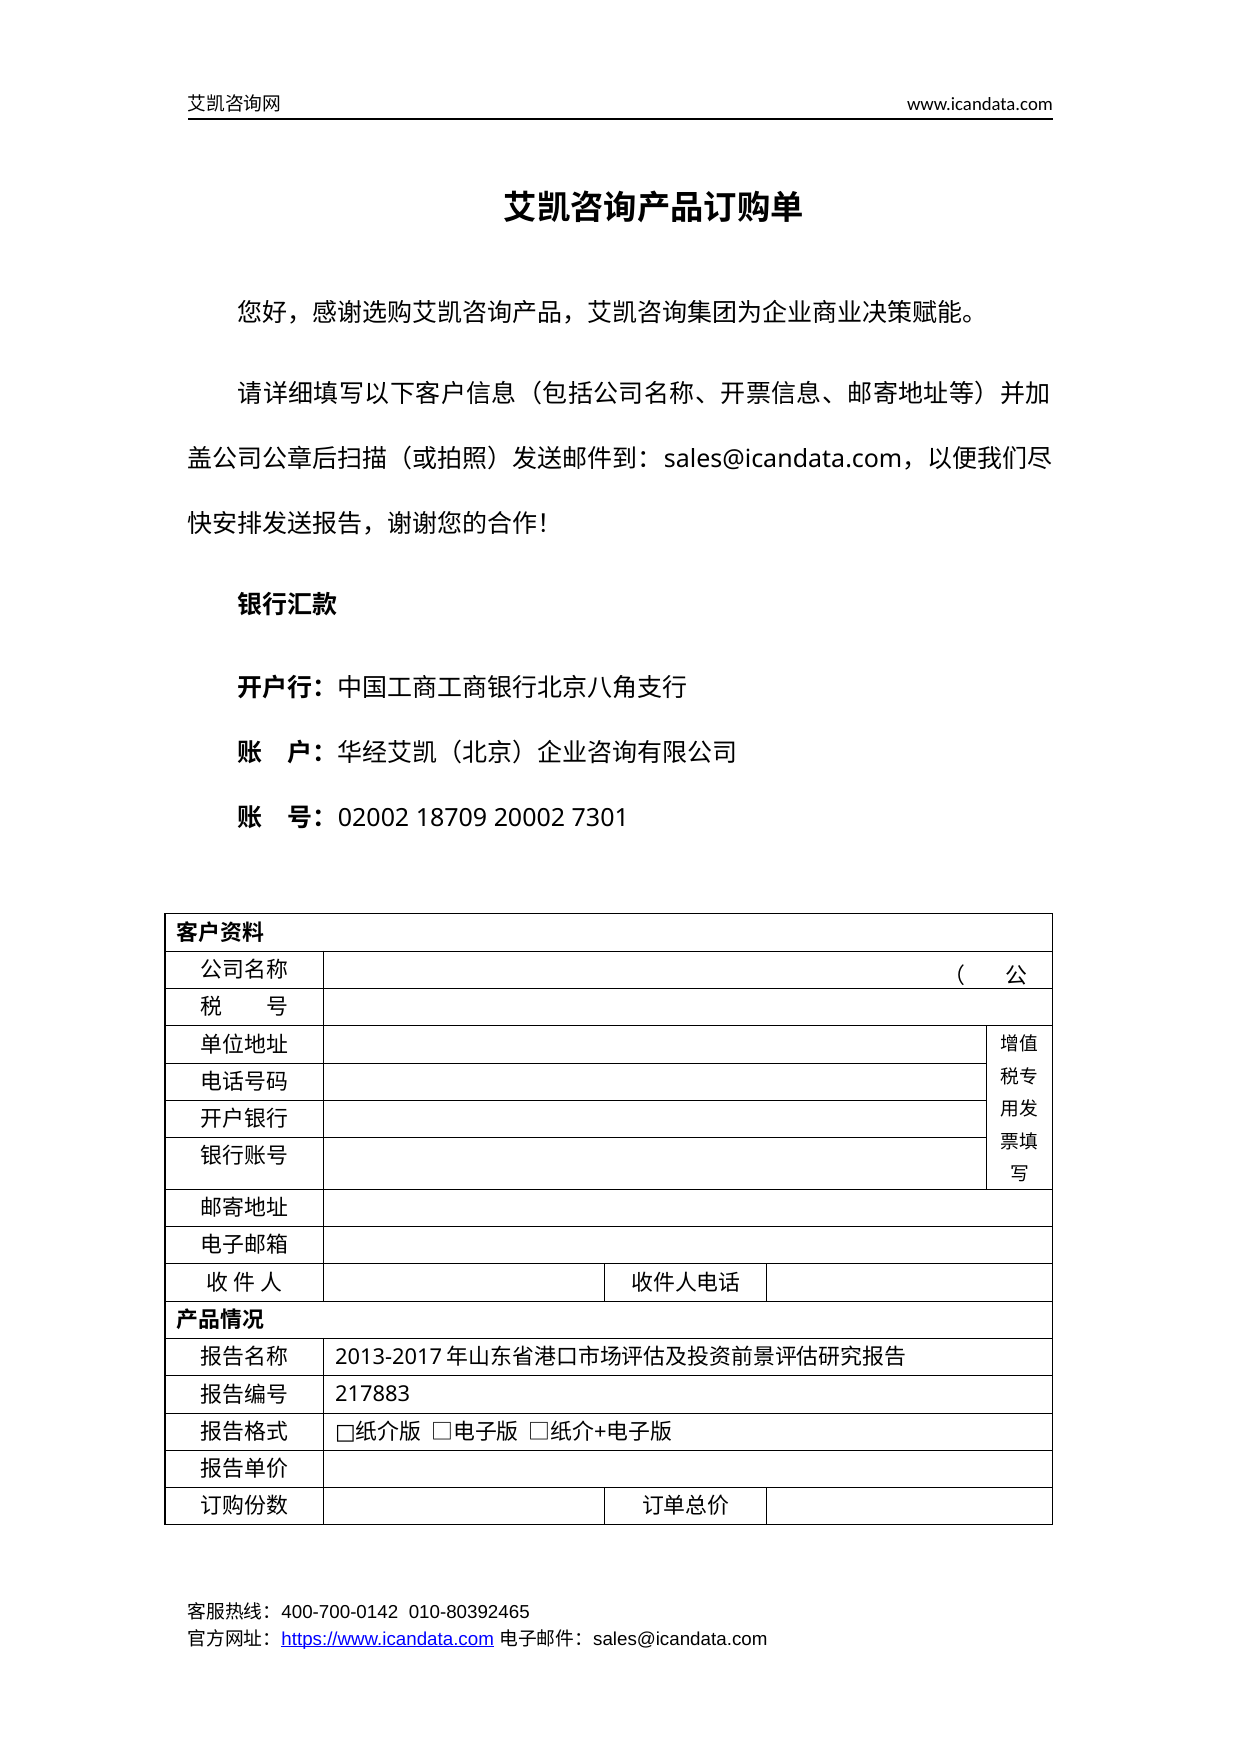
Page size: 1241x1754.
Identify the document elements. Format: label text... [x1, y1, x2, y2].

table_cell [324, 1101, 986, 1137]
table_cell 公司名称 [166, 952, 323, 988]
table_cell 单位地址 [166, 1026, 323, 1062]
table_cell 报告单价 [166, 1451, 323, 1487]
text 请详细填写以下客户信息（包括公司名称、开票信息、邮寄地址等）并加盖公司公章后扫描（或拍照）发送邮件到：sales@icandata.com，以便我们尽快安排发送报告，谢谢您的合作！ [187, 359, 1053, 554]
text 账 户：华经艾凯（北京）企业咨询有限公司 [187, 718, 1053, 783]
table_cell 电话号码 [166, 1064, 323, 1100]
table_cell 产品情况 [166, 1302, 1052, 1338]
table_cell 邮寄地址 [166, 1190, 323, 1226]
table_cell [324, 1064, 986, 1100]
text 开户行：中国工商工商银行北京八角支行 [187, 653, 1053, 718]
table_cell 订购份数 [166, 1488, 323, 1524]
text 您好，感谢选购艾凯咨询产品，艾凯咨询集团为企业商业决策赋能。 [187, 278, 1053, 343]
table_cell 税 号 [166, 989, 323, 1025]
table_cell [324, 1138, 986, 1189]
table_cell 开户银行 [166, 1101, 323, 1137]
table_cell 报告编号 [166, 1376, 323, 1412]
table_cell 收件人电话 [605, 1264, 766, 1301]
text 账 号：02002 18709 20002 7301 [187, 783, 1053, 848]
table_cell [324, 952, 1052, 988]
table_cell [324, 989, 1052, 1025]
table_cell [324, 1026, 986, 1062]
table_cell 订单总价 [605, 1488, 766, 1524]
text 银行汇款 [187, 570, 1053, 635]
table_cell [767, 1488, 1052, 1524]
table_cell [324, 1227, 1052, 1263]
table_cell [324, 1451, 1052, 1487]
table_cell 217883 [324, 1376, 1052, 1412]
table_cell 2013-2017年山东省港口市场评估及投资前景评估研究报告 [324, 1339, 1052, 1375]
table_cell 收 件 人 [166, 1264, 323, 1301]
table_cell 报告名称 [166, 1339, 323, 1375]
table_cell 报告格式 [166, 1414, 323, 1450]
table_header 客户资料 [166, 914, 1052, 951]
table_cell □纸介版 □电子版 □纸介+电子版 [324, 1414, 1052, 1450]
table_cell [324, 1190, 1052, 1226]
table_cell 增值税专用发票填写 [987, 1026, 1052, 1189]
table_cell [324, 1488, 604, 1524]
table_cell 银行账号 [166, 1138, 323, 1189]
table_cell [324, 1264, 604, 1301]
table_cell 电子邮箱 [166, 1227, 323, 1263]
text 艾凯咨询产品订购单 [187, 172, 1053, 237]
table_cell [767, 1264, 1052, 1301]
